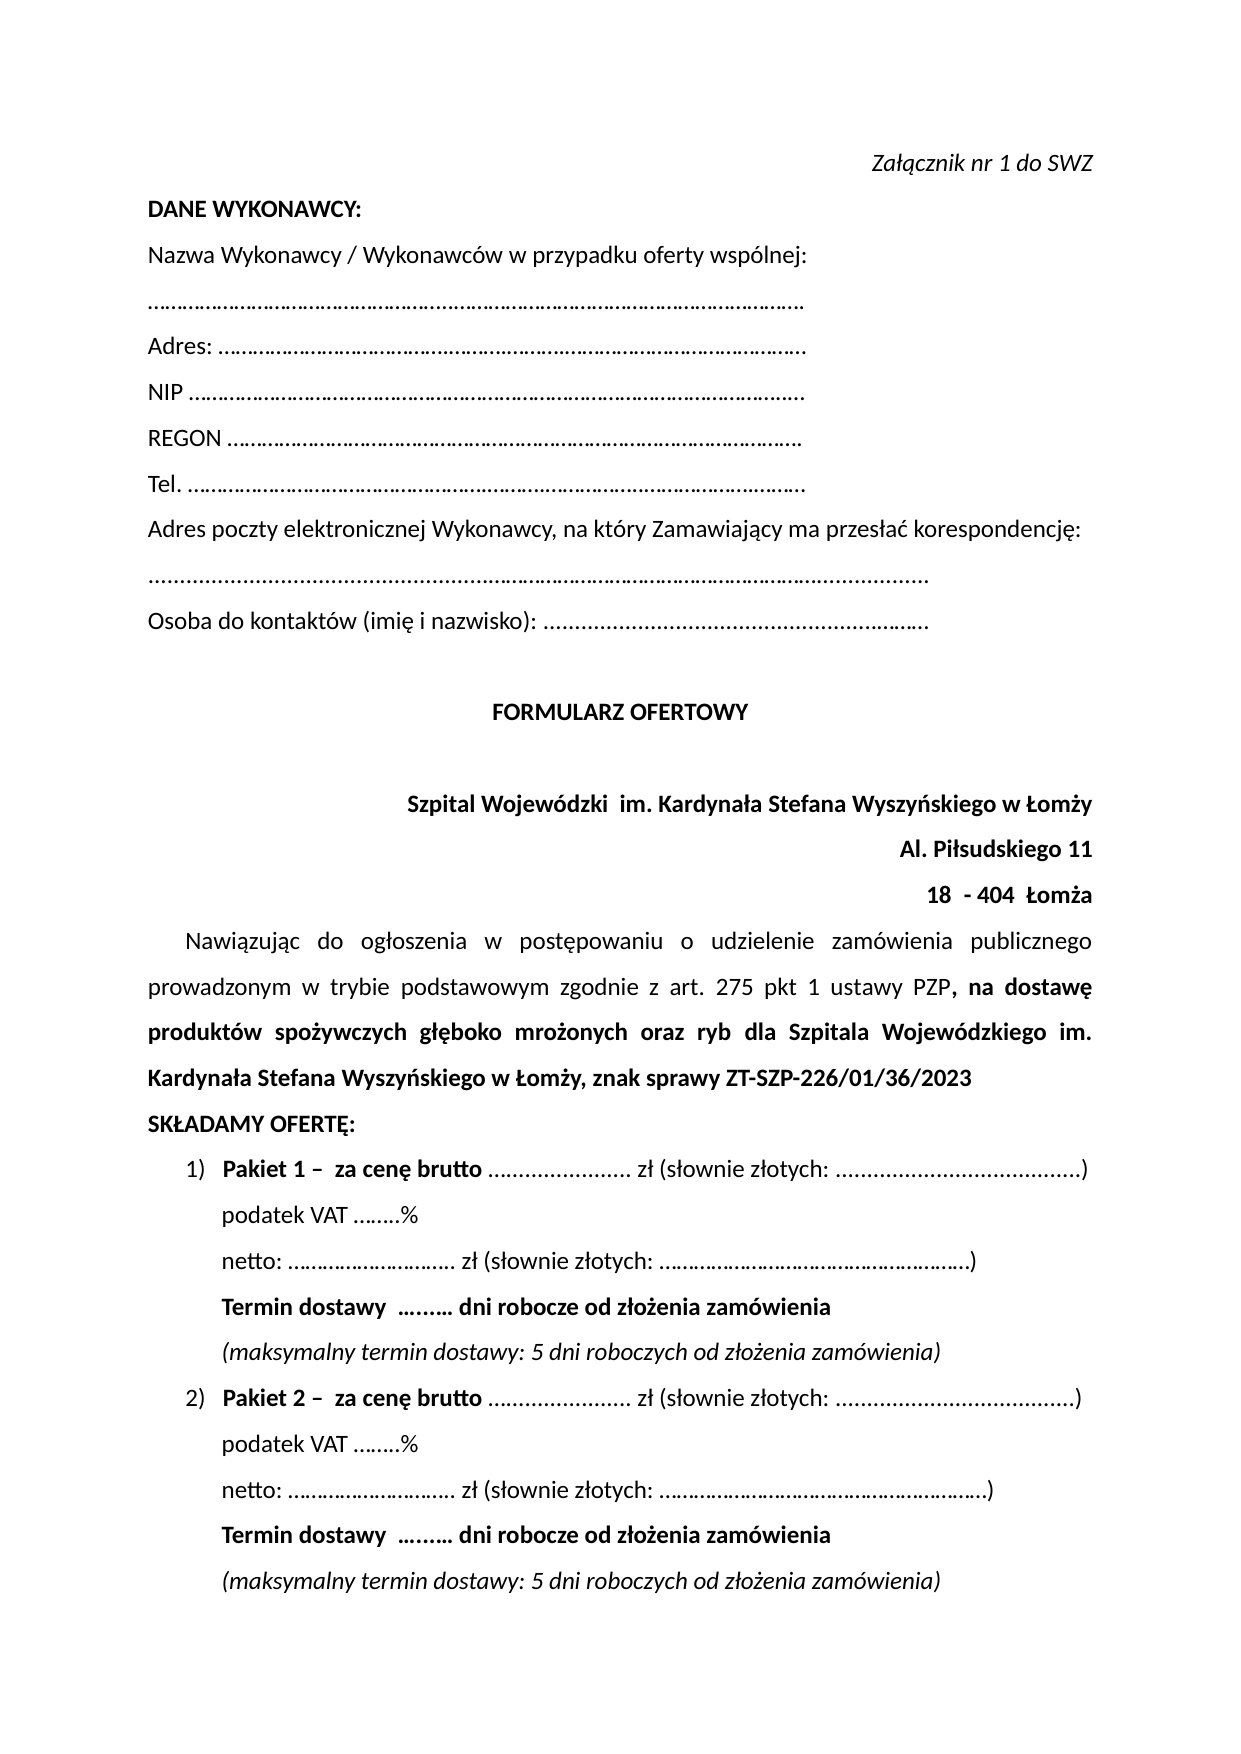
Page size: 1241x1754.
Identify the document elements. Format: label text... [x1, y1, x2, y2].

text DANE WYKONAWCY: [148, 193, 1093, 224]
text Adres: ………………………………….……….……….…………………………………… [148, 331, 1093, 361]
text Al. Piłsudskiego 11 [148, 833, 1093, 864]
text Osoba do kontaktów (imię i nazwisko): .....................................................……… [148, 605, 1093, 635]
text Załącznik nr 1 do SWZ [148, 148, 1093, 178]
text NIP …………………………………………………………………………………………..… [148, 376, 1093, 407]
list Pakiet 2 – za cenę brutto ….................... zł (słownie złotych: ......................................) [185, 1382, 1093, 1413]
text netto: ……………………….. zł (słownie złotych: …………………………………………………) [221, 1474, 1093, 1504]
text Adres poczty elektronicznej Wykonawcy, na który Zamawiający ma przesłać korespondencję: [148, 513, 1093, 544]
text FORMULARZ OFERTOWY [148, 696, 1093, 727]
text Tel. …………………………………………….……….……………..……………….……… [148, 468, 1093, 498]
text Szpital Wojewódzki im. Kardynała Stefana Wyszyńskiego w Łomży [148, 788, 1093, 818]
text Nawiązując do ogłoszenia w postępowaniu o udzielenie zamówienia publicznego prowadzonym w trybie podstawowym zgodnie z art. 275 pkt 1 ustawy PZP, na dostawę produktów spożywczych głęboko mrożonych oraz ryb dla Szpitala Wojewódzkiego im. Kardynała Stefana Wyszyńskiego w Łomży, znak sprawy ZT-SZP-226/01/36/2023 [148, 925, 1093, 1093]
text netto: ……………………….. zł (słownie złotych: ………………………………………………) [221, 1245, 1093, 1276]
text Nazwa Wykonawcy / Wykonawców w przypadku oferty wspólnej: [148, 239, 1093, 269]
text (maksymalny termin dostawy: 5 dni roboczych od złożenia zamówienia) [221, 1565, 1093, 1596]
text SKŁADAMY OFERTĘ: [148, 1108, 1093, 1138]
text REGON ………………………………………………………………………………………. [148, 422, 1093, 452]
list Pakiet 1 – za cenę brutto ….................... zł (słownie złotych: .......................................) [185, 1154, 1093, 1184]
list - 404 Łomża [185, 879, 1093, 910]
text podatek VAT ……..% [221, 1199, 1093, 1230]
text podatek VAT ……..% [221, 1428, 1093, 1458]
text Termin dostawy …...… dni robocze od złożenia zamówienia [221, 1519, 1093, 1550]
text ......................................................………………………………………………….................. [148, 559, 1093, 590]
text Termin dostawy …...… dni robocze od złożenia zamówienia [221, 1291, 1093, 1321]
text ……………………………………………..……………………………………………………. [148, 285, 1093, 315]
text (maksymalny termin dostawy: 5 dni roboczych od złożenia zamówienia) [221, 1337, 1093, 1367]
